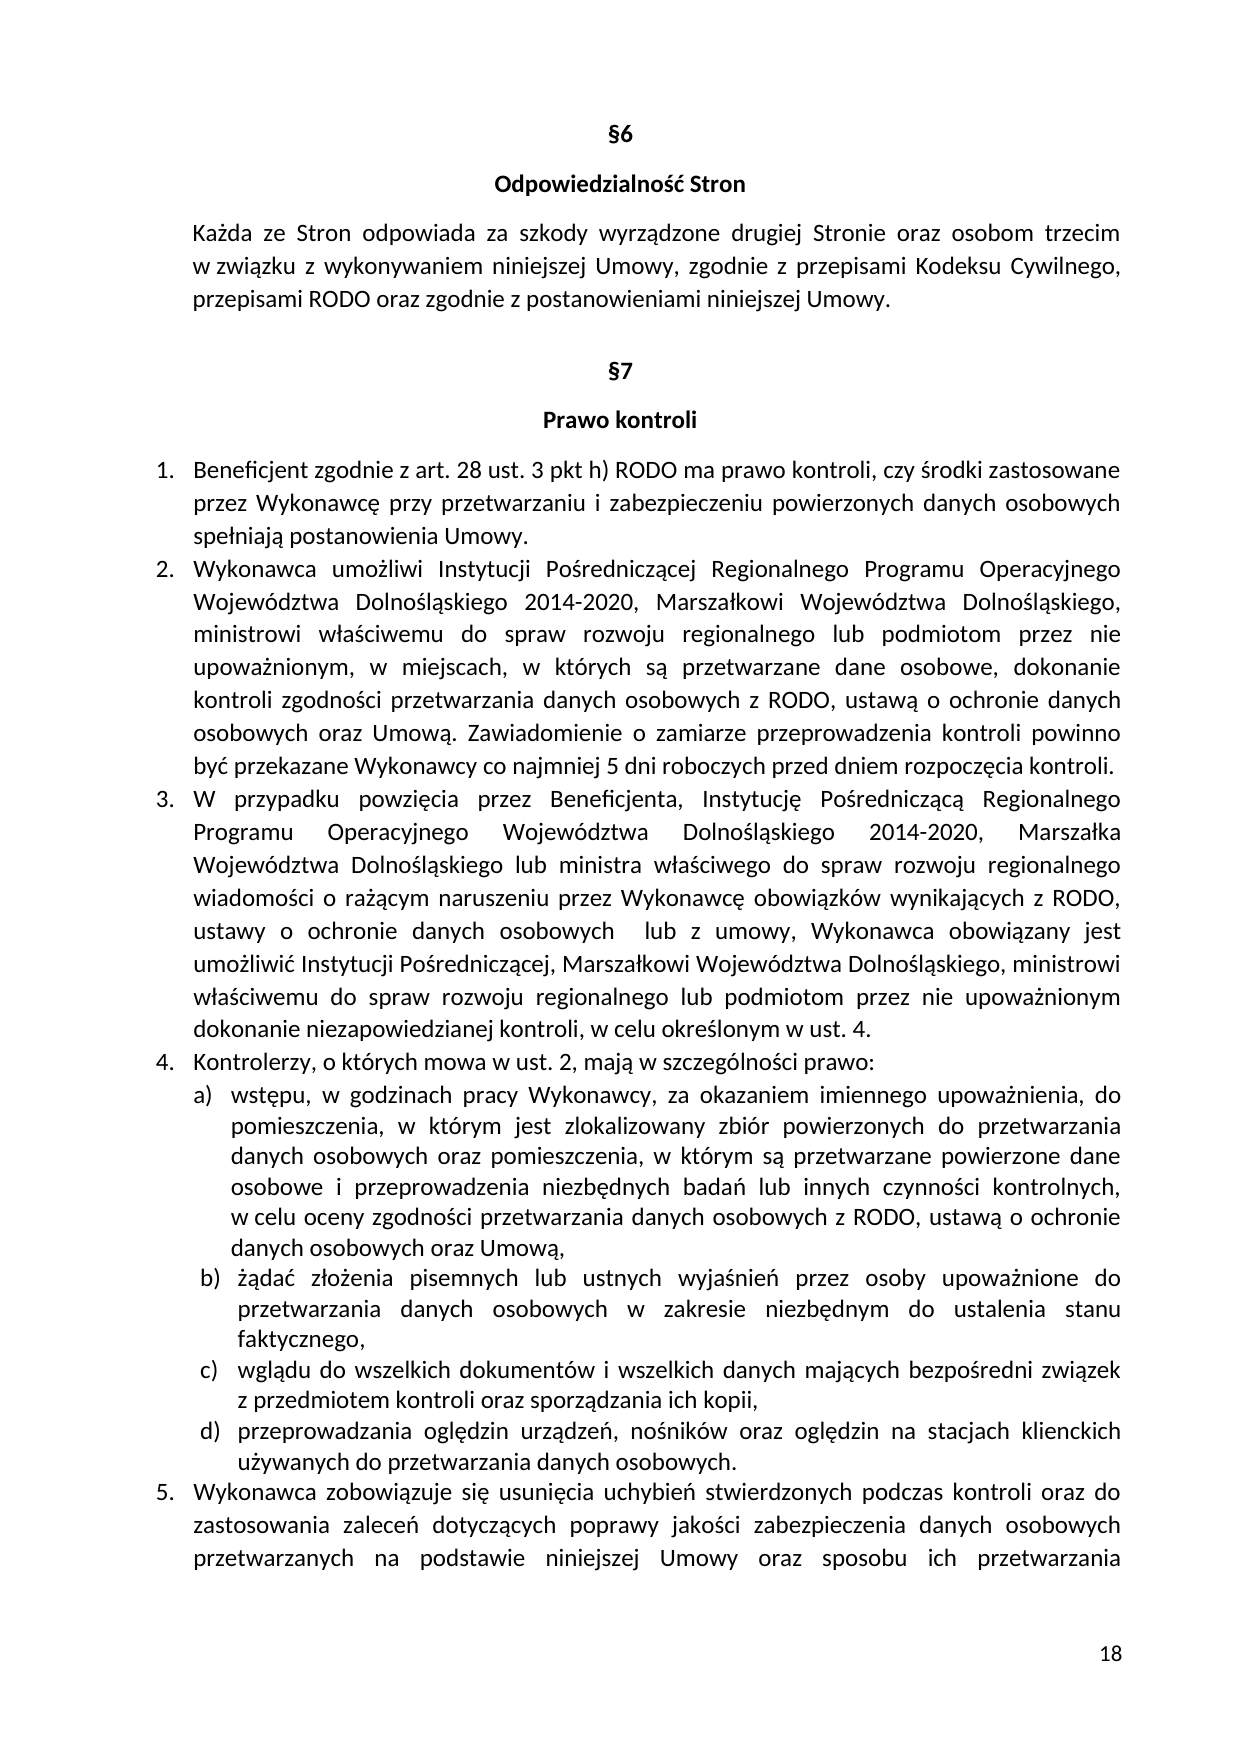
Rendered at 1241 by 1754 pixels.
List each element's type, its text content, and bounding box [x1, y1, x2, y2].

text Odpowiedzialność Stron [118, 168, 1122, 198]
list żądać złożenia pisemnych lub ustnych wyjaśnień przez osoby upoważnione do przetwarzania danych osobowych w zakresie niezbędnym do ustalenia stanu faktycznego, [200, 1262, 1122, 1354]
list Beneficjent zgodnie z art. 28 ust. 3 pkt h) RODO ma prawo kontroli, czy środki zastosowane przez Wykonawcę przy przetwarzaniu i zabezpieczeniu powierzonych danych osobowych spełniają postanowienia Umowy. [156, 454, 1122, 550]
text §6 [118, 118, 1122, 149]
text §7 [118, 355, 1122, 385]
text Każda ze Stron odpowiada za szkody wyrządzone drugiej Stronie oraz osobom trzecim w związku z wykonywaniem niniejszej Umowy, zgodnie z przepisami Kodeksu Cywilnego, przepisami RODO oraz zgodnie z postanowieniami niniejszej Umowy. [192, 217, 1122, 314]
list wglądu do wszelkich dokumentów i wszelkich danych mających bezpośredni związek z przedmiotem kontroli oraz sporządzania ich kopii, [200, 1354, 1122, 1415]
list W przypadku powzięcia przez Beneficjenta, Instytucję Pośredniczącą Regionalnego Programu Operacyjnego Województwa Dolnośląskiego 2014-2020, Marszałka Województwa Dolnośląskiego lub ministra właściwego do spraw rozwoju regionalnego wiadomości o rażącym naruszeniu przez Wykonawcę obowiązków wynikających z RODO, ustawy o ochronie danych osobowych lub z umowy, Wykonawca obowiązany jest umożliwić Instytucji Pośredniczącej, Marszałkowi Województwa Dolnośląskiego, ministrowi właściwemu do spraw rozwoju regionalnego lub podmiotom przez nie upoważnionym dokonanie niezapowiedzianej kontroli, w celu określonym w ust. 4. [156, 783, 1122, 1044]
list przeprowadzania oględzin urządzeń, nośników oraz oględzin na stacjach klienckich używanych do przetwarzania danych osobowych. [200, 1415, 1122, 1476]
text Prawo kontroli [118, 404, 1122, 435]
list Wykonawca umożliwi Instytucji Pośredniczącej Regionalnego Programu Operacyjnego Województwa Dolnośląskiego 2014-2020, Marszałkowi Województwa Dolnośląskiego, ministrowi właściwemu do spraw rozwoju regionalnego lub podmiotom przez nie upoważnionym, w miejscach, w których są przetwarzane dane osobowe, dokonanie kontroli zgodności przetwarzania danych osobowych z RODO, ustawą o ochronie danych osobowych oraz Umową. Zawiadomienie o zamiarze przeprowadzenia kontroli powinno być przekazane Wykonawcy co najmniej 5 dni roboczych przed dniem rozpoczęcia kontroli. [156, 553, 1122, 781]
list Kontrolerzy, o których mowa w ust. 2, mają w szczególności prawo: [156, 1046, 1122, 1077]
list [156, 1476, 1122, 1572]
list wstępu, w godzinach pracy Wykonawcy, za okazaniem imiennego upoważnienia, do pomieszczenia, w którym jest zlokalizowany zbiór powierzonych do przetwarzania danych osobowych oraz pomieszczenia, w którym są przetwarzane powierzone dane osobowe i przeprowadzenia niezbędnych badań lub innych czynności kontrolnych, w celu oceny zgodności przetwarzania danych osobowych z RODO, ustawą o ochronie danych osobowych oraz Umową, [193, 1079, 1122, 1262]
